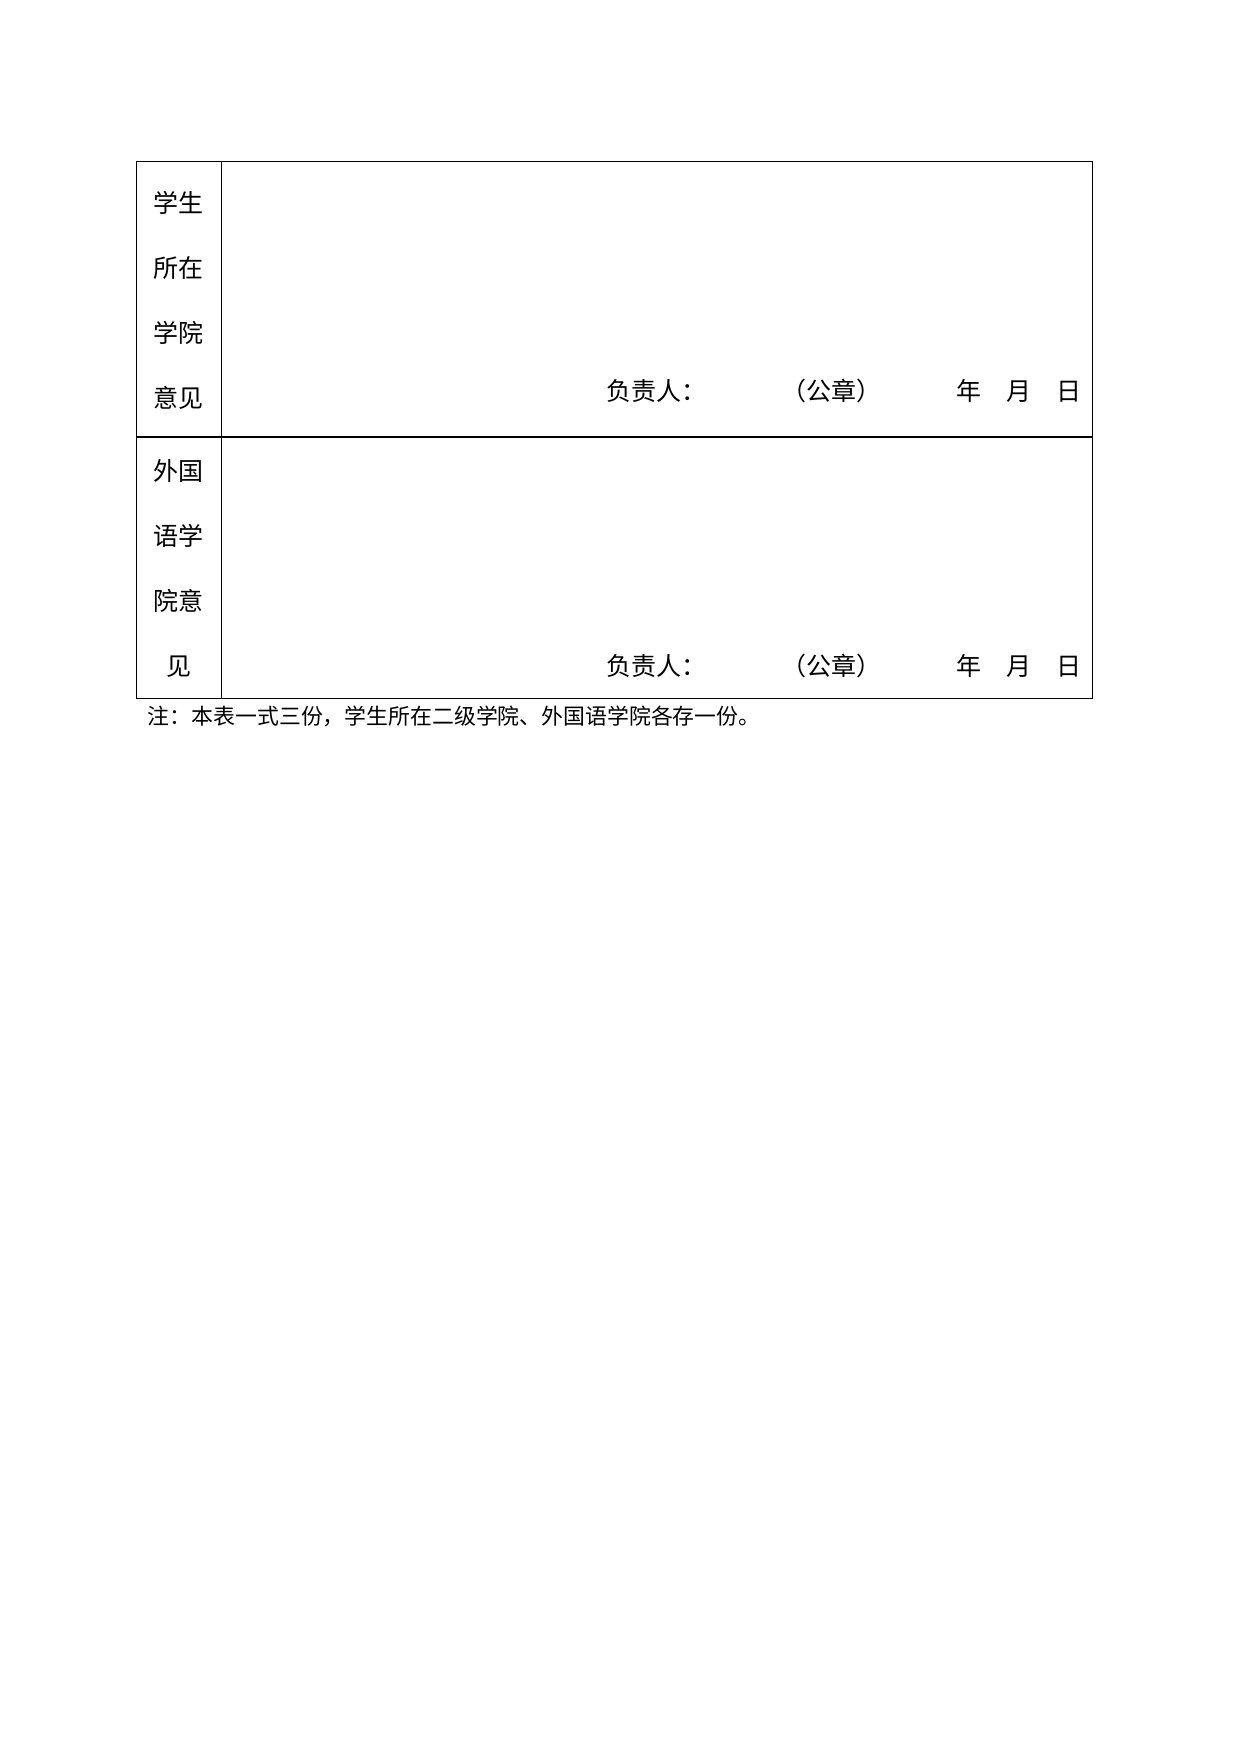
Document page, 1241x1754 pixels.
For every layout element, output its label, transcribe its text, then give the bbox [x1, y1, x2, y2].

table_cell 负责人： （公章） 年 月 日 [222, 438, 1092, 697]
text 注：本表一式三份，学生所在二级学院、外国语学院各存一份。 [148, 699, 1092, 731]
table_cell 负责人： （公章） 年 月 日 [222, 162, 1092, 436]
table_cell 外国 语学 院意见 [137, 438, 221, 697]
table_cell 学生 所在 学院 意见 [137, 162, 221, 436]
